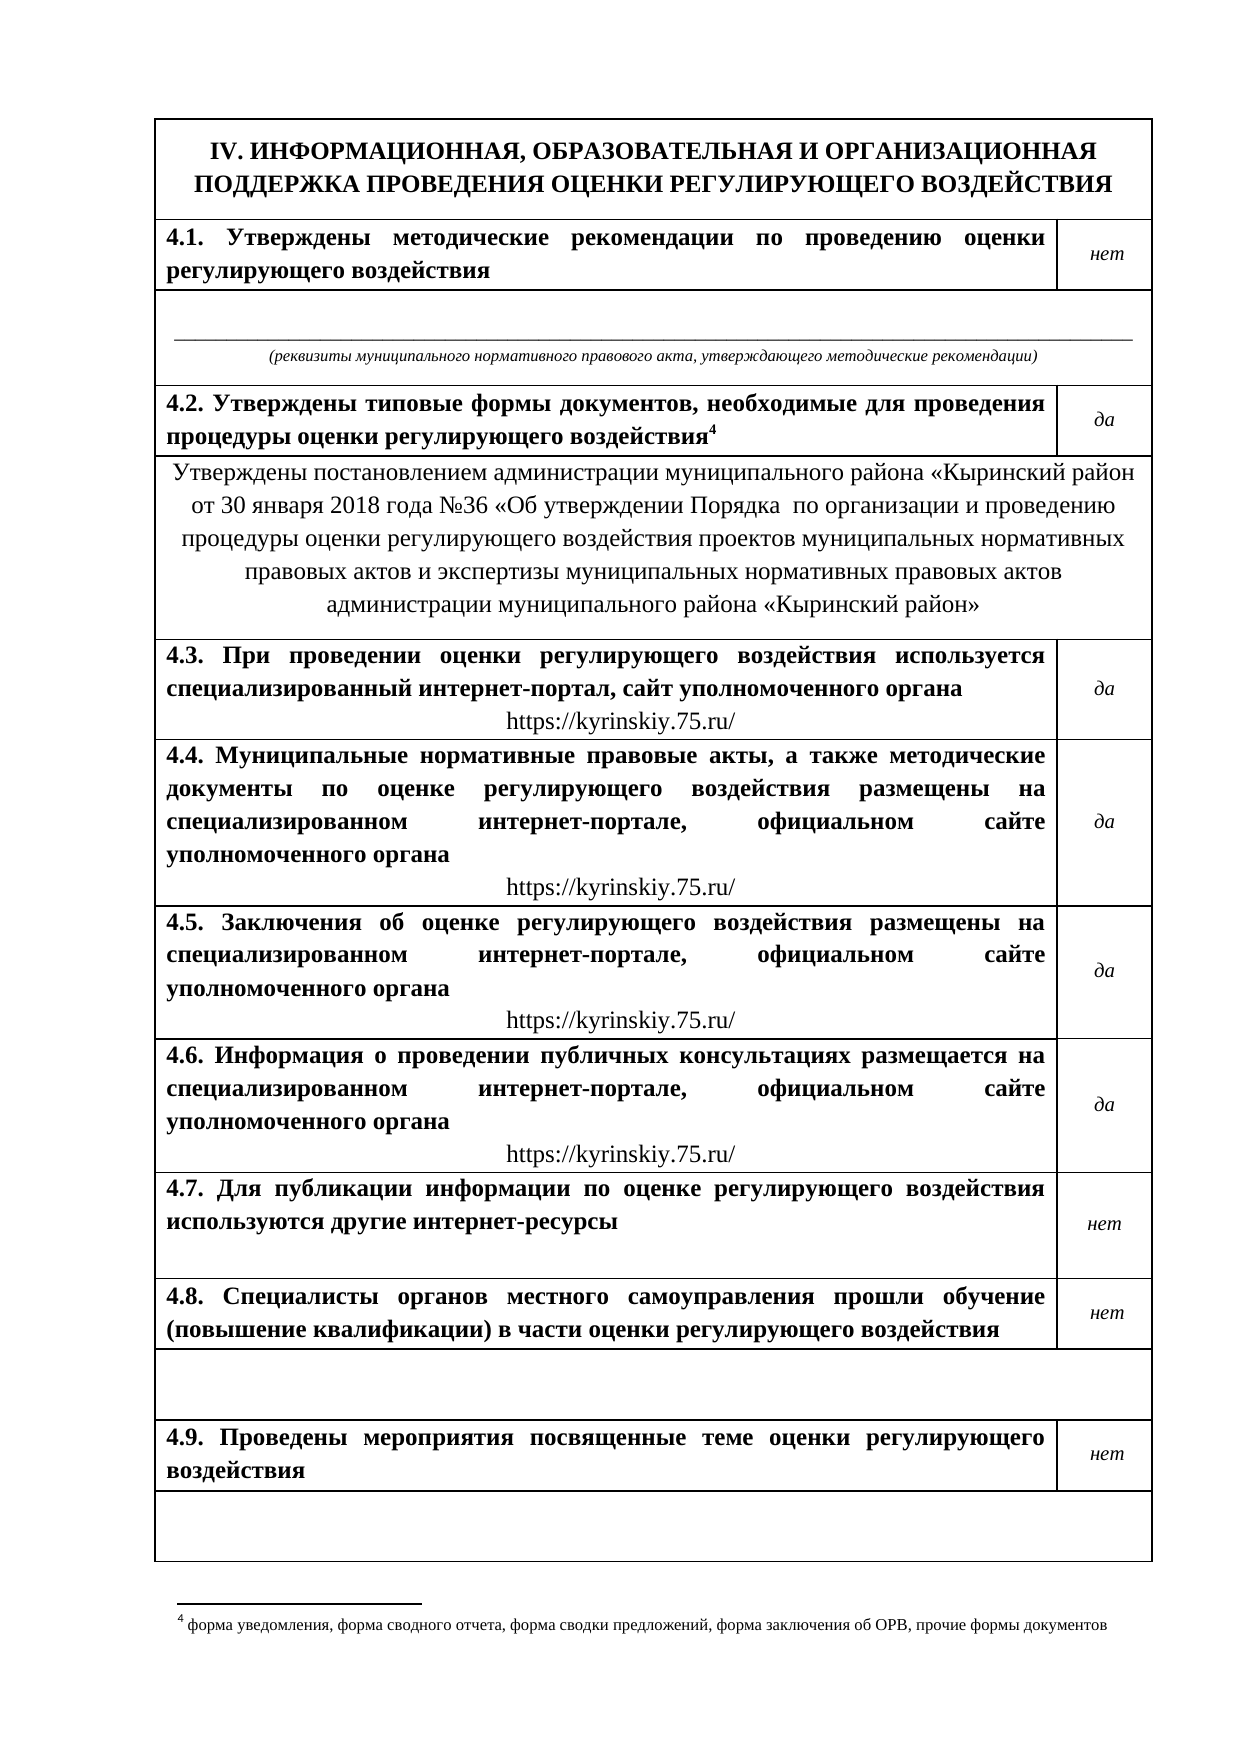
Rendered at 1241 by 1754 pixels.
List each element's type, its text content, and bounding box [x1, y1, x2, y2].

table_cell 4.1. Утверждены методические рекомендации по проведению оценки регулирующего воздействия [156, 220, 1056, 289]
table_cell 4.2. Утверждены типовые формы документов, необходимые для проведения процедуры оценки регулирующего воздействия [156, 386, 1056, 455]
table_cell нет [1058, 220, 1151, 289]
table_cell 4.9. Проведены мероприятия посвященные теме оценки регулирующего воздействия [156, 1421, 1056, 1490]
table_cell да [1058, 640, 1151, 739]
table_cell нет [1058, 1421, 1151, 1490]
table_cell да [1058, 907, 1151, 1038]
table_cell да [1058, 740, 1151, 905]
table_cell [156, 1350, 1151, 1419]
table_cell нет [1058, 1279, 1151, 1348]
table_cell IV. ИНФОРМАЦИОННАЯ, ОБРАЗОВАТЕЛЬНАЯ И ОРГАНИЗАЦИОННАЯ ПОДДЕРЖКА ПРОВЕДЕНИЯ ОЦЕНКИ РЕГУЛИРУЮЩЕГО ВОЗДЕЙСТВИЯ [156, 120, 1151, 218]
table_cell нет [1058, 1173, 1151, 1277]
table_cell 4.7. Для публикации информации по оценке регулирующего воздействия используются другие интернет-ресурсы [156, 1173, 1056, 1277]
table_cell 4.5. Заключения об оценке регулирующего воздействия размещены на специализированном интернет-портале, официальном сайте уполномоченного органа https://kyrinskiy.75.ru/ [156, 907, 1056, 1038]
table_cell [156, 1492, 1151, 1561]
table_cell 4.6. Информация о проведении публичных консультациях размещается на специализированном интернет-портале, официальном сайте уполномоченного органа https://kyrinskiy.75.ru/ [156, 1040, 1056, 1171]
table_cell ____________________________________________________________________________________________ (реквизиты муниципального нормативного правового акта, утверждающего методические рекомендации) [156, 291, 1151, 384]
table_cell 4.4. Муниципальные нормативные правовые акты, а также методические документы по оценке регулирующего воздействия размещены на специализированном интернет-портале, официальном сайте уполномоченного органа https://kyrinskiy.75.ru/ [156, 740, 1056, 905]
table_cell да [1058, 386, 1151, 455]
table_cell Утверждены постановлением администрации муниципального района «Кыринский район от 30 января 2018 года №36 «Об утверждении Порядка по организации и проведению процедуры оценки регулирующего воздействия проектов муниципальных нормативных правовых актов и экспертизы муниципальных нормативных правовых актов администрации муниципального района «Кыринский район» [156, 457, 1151, 638]
table_cell 4.8. Специалисты органов местного самоуправления прошли обучение (повышение квалификации) в части оценки регулирующего воздействия [156, 1279, 1056, 1348]
table_cell 4.3. При проведении оценки регулирующего воздействия используется специализированный интернет-портал, сайт уполномоченного органа https://kyrinskiy.75.ru/ [156, 640, 1056, 739]
table_cell да [1058, 1039, 1151, 1171]
